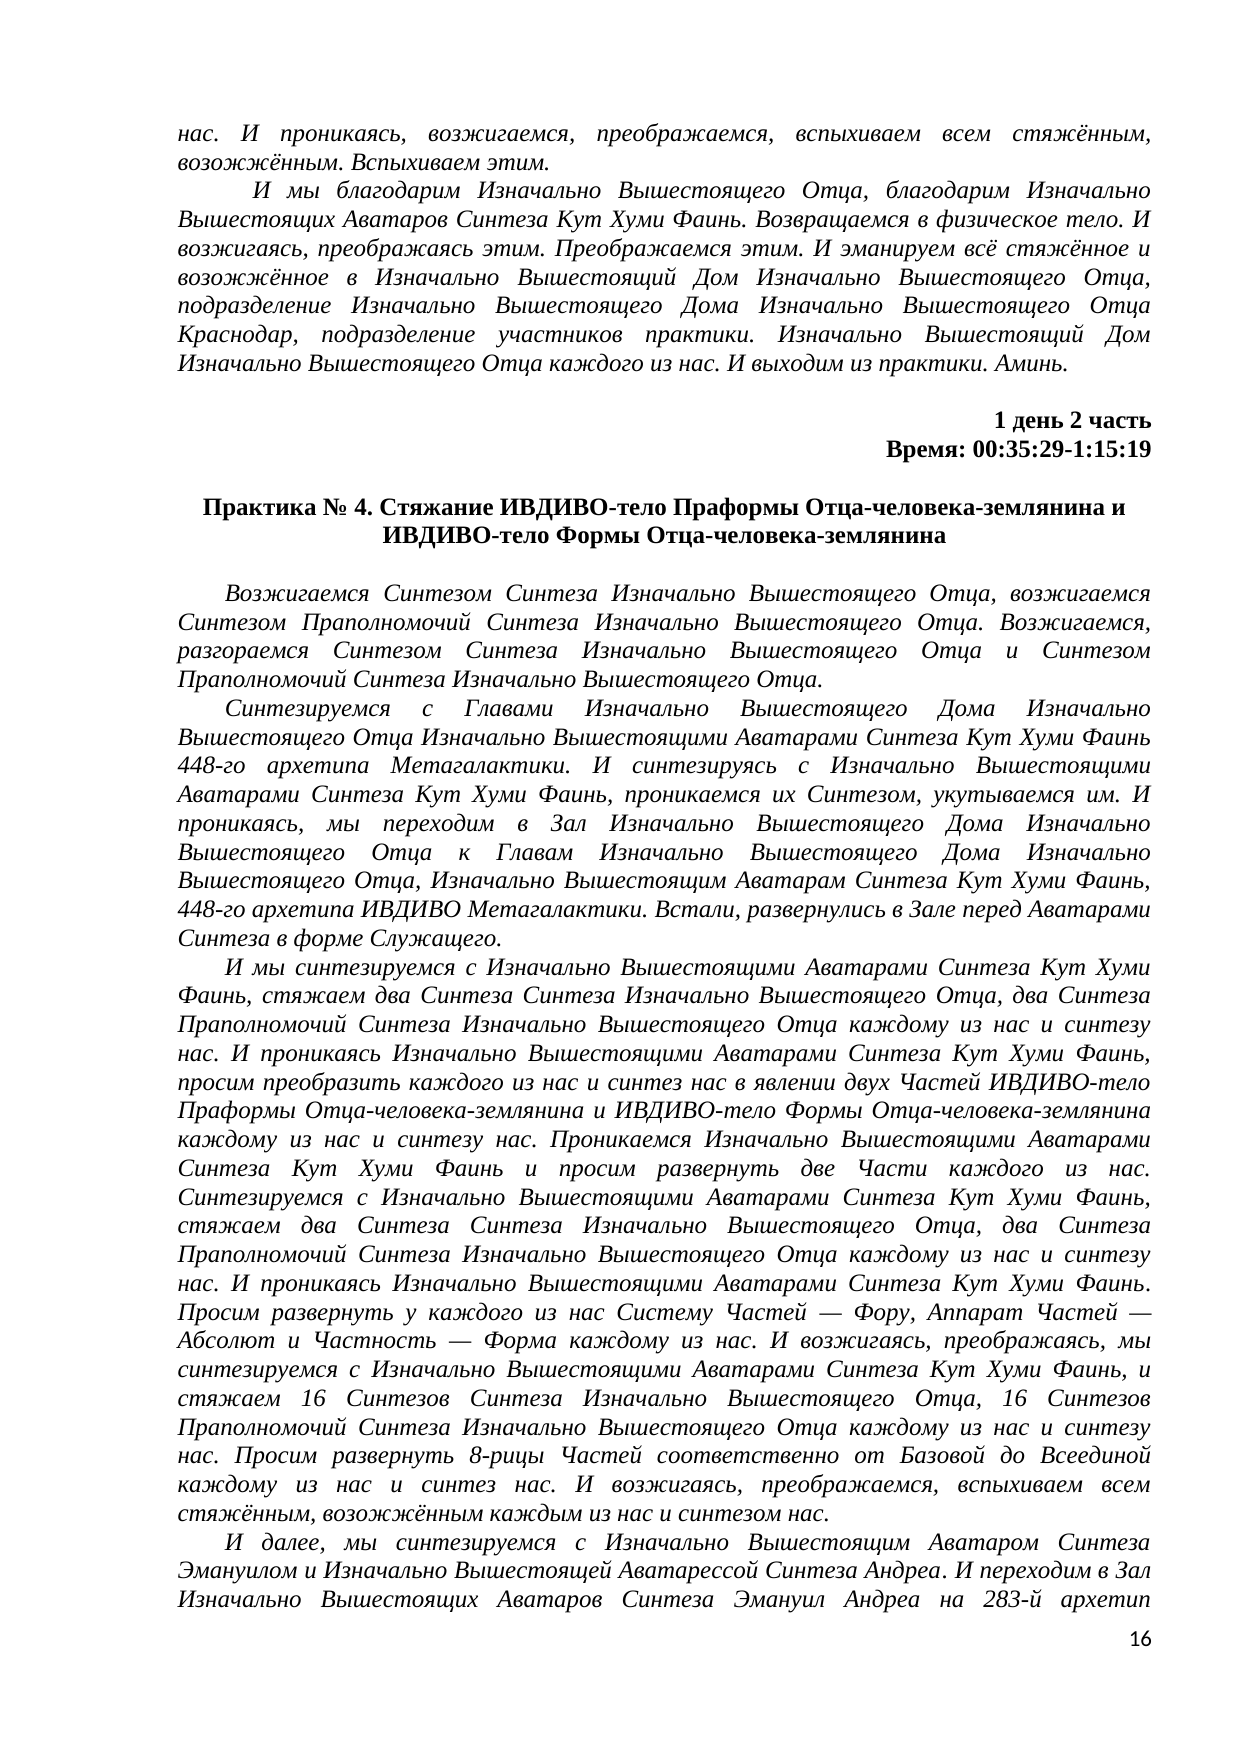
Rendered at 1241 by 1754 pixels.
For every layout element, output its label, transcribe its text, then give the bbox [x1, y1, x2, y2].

text Синтезируемся с Главами Изначально Вышестоящего Дома Изначально Вышестоящего Отца Изначально Вышестоящими Аватарами Синтеза Кут Хуми Фаинь 448-го архетипа Метагалактики. И синтезируясь с Изначально Вышестоящими Аватарами Синтеза Кут Хуми Фаинь, проникаемся их Синтезом, укутываемся им. И проникаясь, мы переходим в Зал Изначально Вышестоящего Дома Изначально Вышестоящего Отца к Главам Изначально Вышестоящего Дома Изначально Вышестоящего Отца, Изначально Вышестоящим Аватарам Синтеза Кут Хуми Фаинь, 448-го архетипа ИВДИВО Метагалактики. Встали, развернулись в Зале перед Аватарами Синтеза в форме Служащего. [177, 693, 1152, 952]
text И мы синтезируемся с Изначально Вышестоящими Аватарами Синтеза Кут Хуми Фаинь, стяжаем два Синтеза Синтеза Изначально Вышестоящего Отца, два Синтеза Праполномочий Синтеза Изначально Вышестоящего Отца каждому из нас и синтезу нас. И проникаясь Изначально Вышестоящими Аватарами Синтеза Кут Хуми Фаинь, просим преобразить каждого из нас и синтез нас в явлении двух Частей ИВДИВО-тело Праформы Отца-человека-землянина и ИВДИВО-тело Формы Отца-человека-землянина каждому из нас и синтезу нас. Проникаемся Изначально Вышестоящими Аватарами Синтеза Кут Хуми Фаинь и просим развернуть две Части каждого из нас. Синтезируемся с Изначально Вышестоящими Аватарами Синтеза Кут Хуми Фаинь, стяжаем два Синтеза Синтеза Изначально Вышестоящего Отца, два Синтеза Праполномочий Синтеза Изначально Вышестоящего Отца каждому из нас и синтезу нас. И проникаясь Изначально Вышестоящими Аватарами Синтеза Кут Хуми Фаинь. Просим развернуть у каждого из нас Систему Частей — Фору, Аппарат Частей — Абсолют и Частность — Форма каждому из нас. И возжигаясь, преображаясь, мы синтезируемся с Изначально Вышестоящими Аватарами Синтеза Кут Хуми Фаинь, и стяжаем 16 Синтезов Синтеза Изначально Вышестоящего Отца, 16 Синтезов Праполномочий Синтеза Изначально Вышестоящего Отца каждому из нас и синтезу нас. Просим развернуть 8-рицы Частей соответственно от Базовой до Всеединой каждому из нас и синтез нас. И возжигаясь, преображаемся, вспыхиваем всем стяжённым, возожжённым каждым из нас и синтезом нас. [177, 952, 1152, 1527]
text Время: 00:35:29-1:15:19 [177, 434, 1152, 463]
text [177, 118, 1152, 176]
text И мы благодарим Изначально Вышестоящего Отца, благодарим Изначально Вышестоящих Аватаров Синтеза Кут Хуми Фаинь. Возвращаемся в физическое тело. И возжигаясь, преображаясь этим. Преображаемся этим. И эманируем всё стяжённое и возожжённое в Изначально Вышестоящий Дом Изначально Вышестоящего Отца, подразделение Изначально Вышестоящего Дома Изначально Вышестоящего Отца Краснодар, подразделение участников практики. Изначально Вышестоящий Дом Изначально Вышестоящего Отца каждого из нас. И выходим из практики. Аминь. [177, 176, 1152, 377]
text Практика № 4. Стяжание ИВДИВО-тело Праформы Отца-человека-землянина и ИВДИВО-тело Формы Отца-человека-землянина [177, 492, 1152, 549]
text 1 день 2 часть [177, 406, 1152, 434]
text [177, 1527, 1152, 1613]
text Возжигаемся Синтезом Синтеза Изначально Вышестоящего Отца, возжигаемся Синтезом Праполномочий Синтеза Изначально Вышестоящего Отца. Возжигаемся, разгораемся Синтезом Синтеза Изначально Вышестоящего Отца и Синтезом Праполномочий Синтеза Изначально Вышестоящего Отца. [177, 578, 1152, 693]
